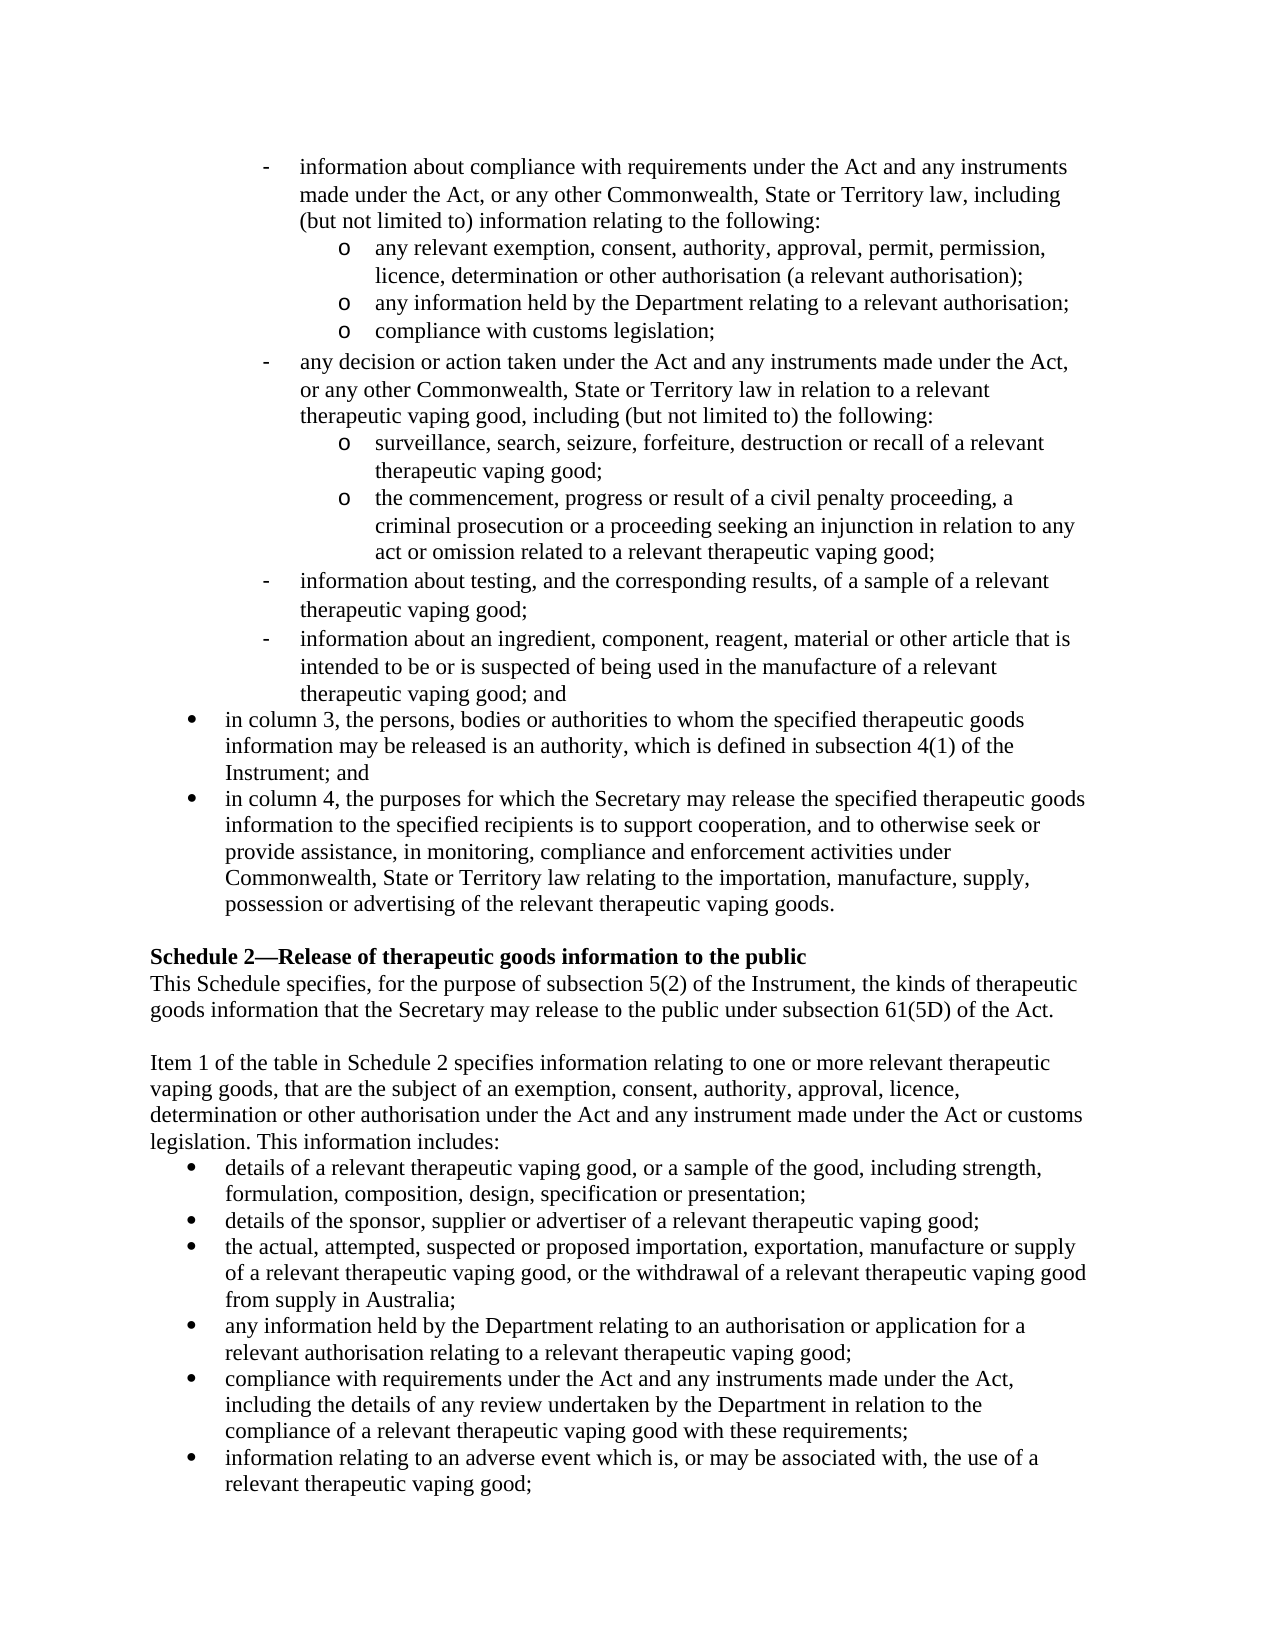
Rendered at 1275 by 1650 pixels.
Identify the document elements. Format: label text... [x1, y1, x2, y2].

list information relating to an adverse event which is, or may be associated with, the use of a relevant therapeutic vaping good; [187, 1444, 1093, 1497]
list details of the sponsor, supplier or advertiser of a relevant therapeutic vaping good; [187, 1207, 1093, 1233]
list any relevant exemption, consent, authority, approval, permit, permission, licence, determination or other authorisation (a relevant authorisation); [337, 234, 1093, 288]
list information about compliance with requirements under the Act and any instruments made under the Act, or any other Commonwealth, State or Territory law, including (but not limited to) information relating to the following: [262, 150, 1093, 234]
list compliance with requirements under the Act and any instruments made under the Act, including the details of any review undertaken by the Department in relation to the compliance of a relevant therapeutic vaping good with these requirements; [187, 1365, 1093, 1444]
list in column 4, the purposes for which the Secretary may release the specified therapeutic goods information to the specified recipients is to support cooperation, and to otherwise seek or provide assistance, in monitoring, compliance and enforcement activities under Commonwealth, State or Territory law relating to the importation, manufacture, supply, possession or advertising of the relevant therapeutic vaping goods. [188, 785, 1093, 917]
text Schedule 2—Release of therapeutic goods information to the public [150, 943, 1093, 969]
list the commencement, progress or result of a civil penalty proceeding, a criminal prosecution or a proceeding seeking an injunction in relation to any act or omission related to a relevant therapeutic vaping good; [337, 483, 1093, 564]
list information about testing, and the corresponding results, of a sample of a relevant therapeutic vaping good; [262, 564, 1093, 622]
list any information held by the Department relating to a relevant authorisation; [337, 288, 1093, 317]
list compliance with customs legislation; [337, 317, 1093, 345]
list the actual, attempted, suspected or proposed importation, exportation, manufacture or supply of a relevant therapeutic vaping good, or the withdrawal of a relevant therapeutic vaping good from supply in Australia; [187, 1233, 1093, 1312]
list any information held by the Department relating to an authorisation or application for a relevant authorisation relating to a relevant therapeutic vaping good; [187, 1312, 1093, 1365]
list surveillance, search, seizure, forfeiture, destruction or recall of a relevant therapeutic vaping good; [337, 429, 1093, 483]
list details of a relevant therapeutic vaping good, or a sample of the good, including strength, formulation, composition, design, specification or presentation; [187, 1154, 1093, 1207]
list any decision or action taken under the Act and any instruments made under the Act, or any other Commonwealth, State or Territory law in relation to a relevant therapeutic vaping good, including (but not limited to) the following: [262, 345, 1093, 429]
list in column 3, the persons, bodies or authorities to whom the specified therapeutic goods information may be released is an authority, which is defined in subsection 4(1) of the Instrument; and [188, 706, 1093, 785]
list information about an ingredient, component, reagent, material or other article that is intended to be or is suspected of being used in the manufacture of a relevant therapeutic vaping good; and [262, 622, 1093, 706]
text This Schedule specifies, for the purpose of subsection 5(2) of the Instrument, the kinds of therapeutic goods information that the Secretary may release to the public under subsection 61(5D) of the Act. [150, 969, 1093, 1022]
text Item 1 of the table in Schedule 2 specifies information relating to one or more relevant therapeutic vaping goods, that are the subject of an exemption, consent, authority, approval, licence, determination or other authorisation under the Act and any instrument made under the Act or customs legislation. This information includes: [150, 1049, 1093, 1154]
